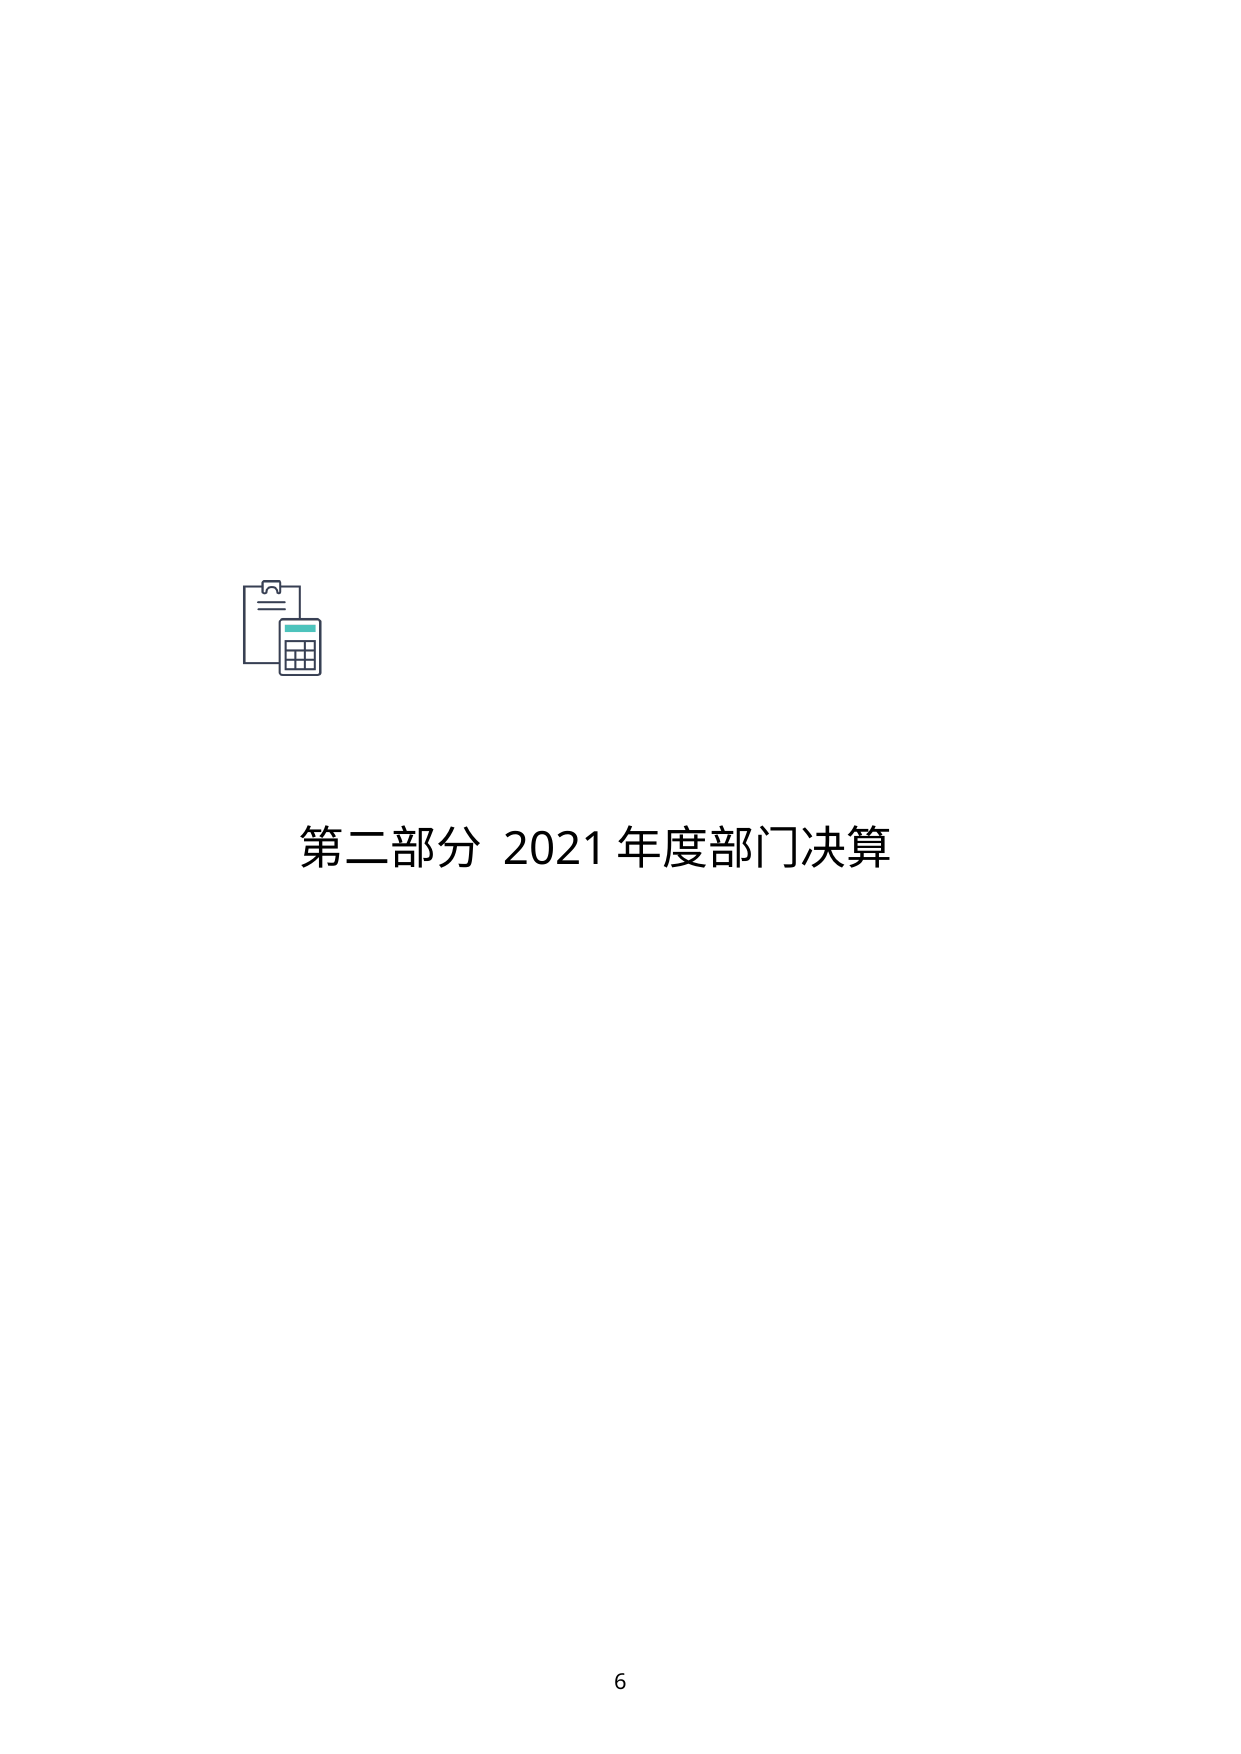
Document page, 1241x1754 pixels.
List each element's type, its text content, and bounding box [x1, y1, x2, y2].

picture [234, 580, 330, 676]
text 第二部分 2021年度部门决算 [159, 796, 1081, 894]
